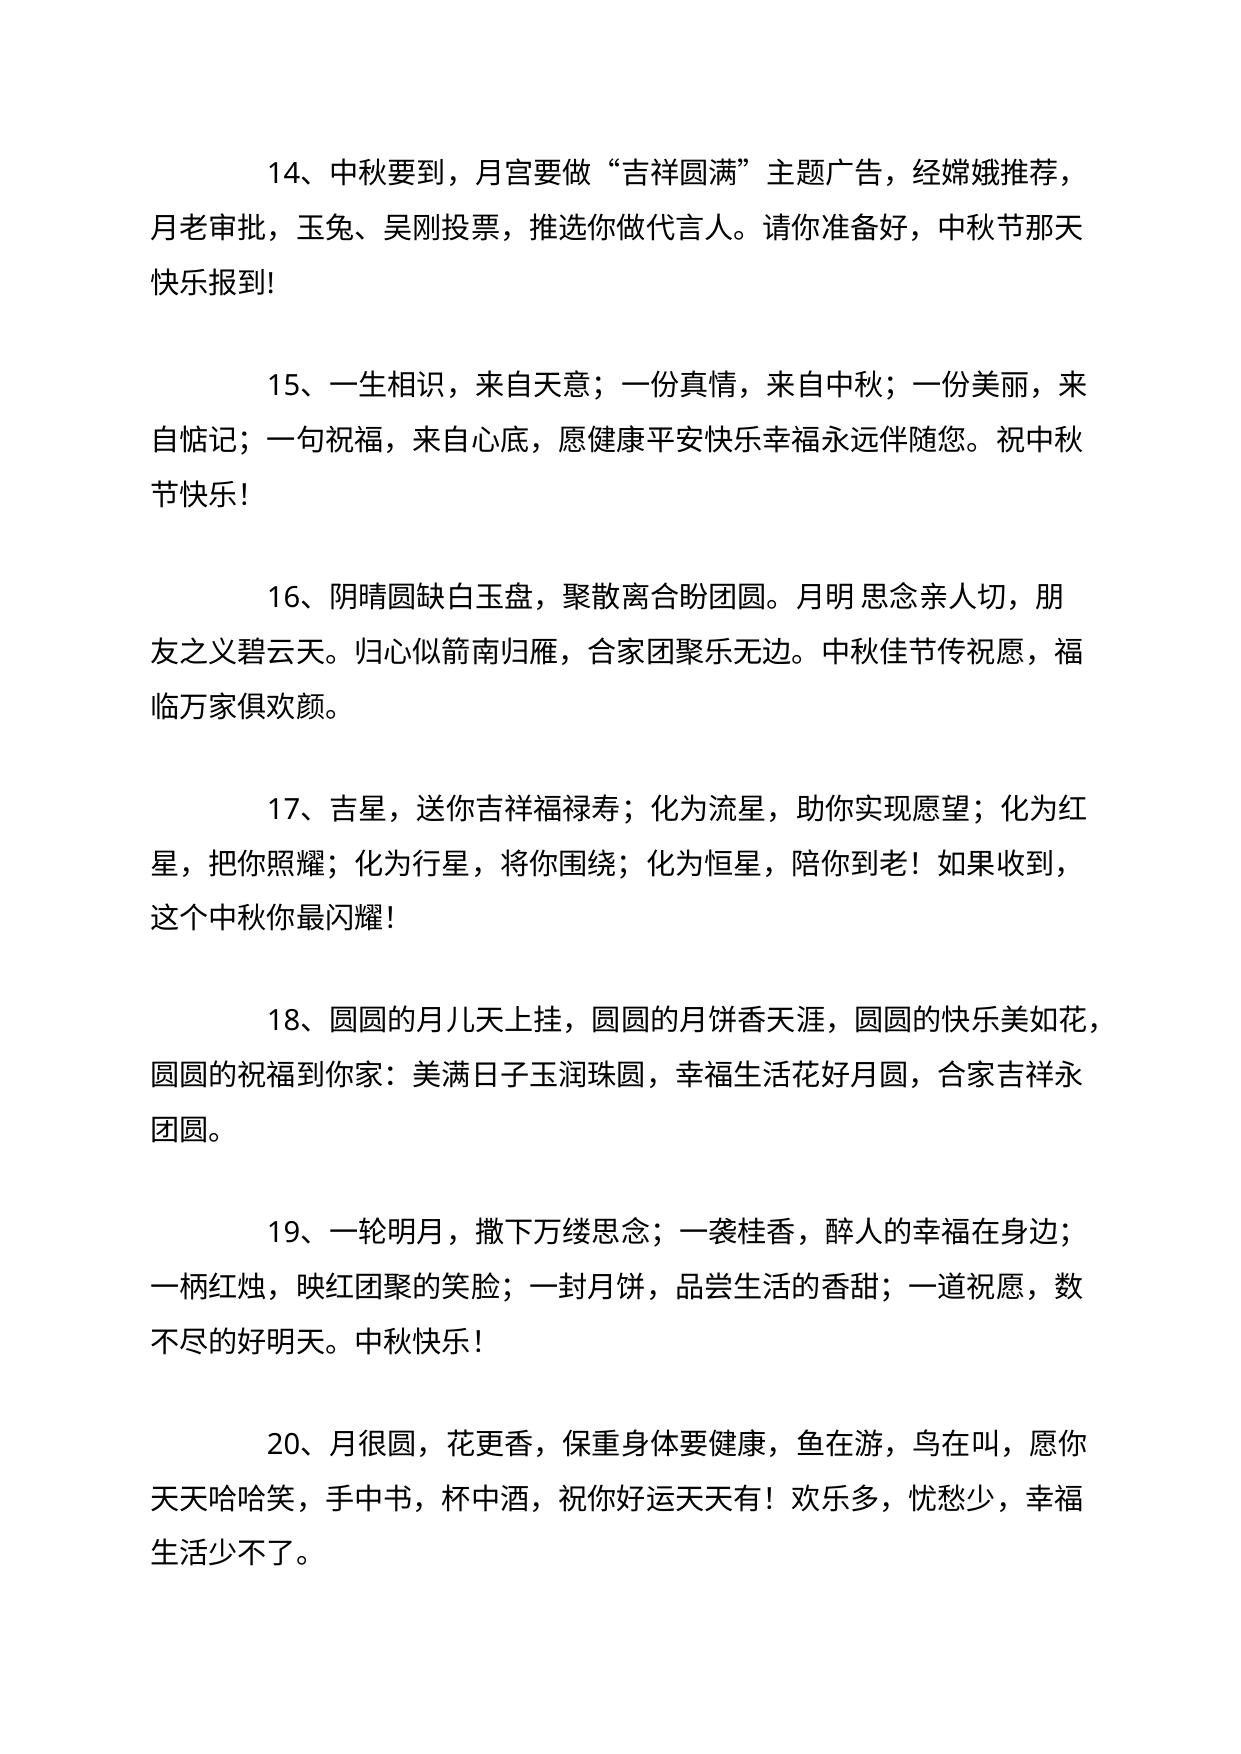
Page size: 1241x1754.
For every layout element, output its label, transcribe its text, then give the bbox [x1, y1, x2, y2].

text 18、圆圆的月儿天上挂，圆圆的月饼香天涯，圆圆的快乐美如花，圆圆的祝福到你家：美满日子玉润珠圆，幸福生活花好月圆，合家吉祥永团圆。 [150, 997, 1090, 1149]
text 19、一轮明月，撒下万缕思念；一袭桂香，醉人的幸福在身边；一柄红烛，映红团聚的笑脸；一封月饼，品尝生活的香甜；一道祝愿，数不尽的好明天。中秋快乐！ [150, 1208, 1090, 1361]
text 16、阴晴圆缺白玉盘，聚散离合盼团圆。月明 思念亲人切，朋友之义碧云天。归心似箭南归雁，合家团聚乐无边。中秋佳节传祝愿，福临万家俱欢颜。 [150, 573, 1090, 726]
text 15、一生相识，来自天意；一份真情，来自中秋；一份美丽，来自惦记；一句祝福，来自心底，愿健康平安快乐幸福永远伴随您。祝中秋节快乐！ [150, 362, 1090, 514]
text 17、吉星，送你吉祥福禄寿；化为流星，助你实现愿望；化为红星，把你照耀；化为行星，将你围绕；化为恒星，陪你到老！如果收到，这个中秋你最闪耀！ [150, 785, 1090, 937]
text 20、月很圆，花更香，保重身体要健康，鱼在游，鸟在叫，愿你天天哈哈笑，手中书，杯中酒，祝你好运天天有！欢乐多，忧愁少，幸福生活少不了。 [150, 1420, 1090, 1572]
text 14、中秋要到，月宫要做“吉祥圆满”主题广告，经嫦娥推荐，月老审批，玉兔、吴刚投票，推选你做代言人。请你准备好，中秋节那天快乐报到! [150, 150, 1090, 302]
